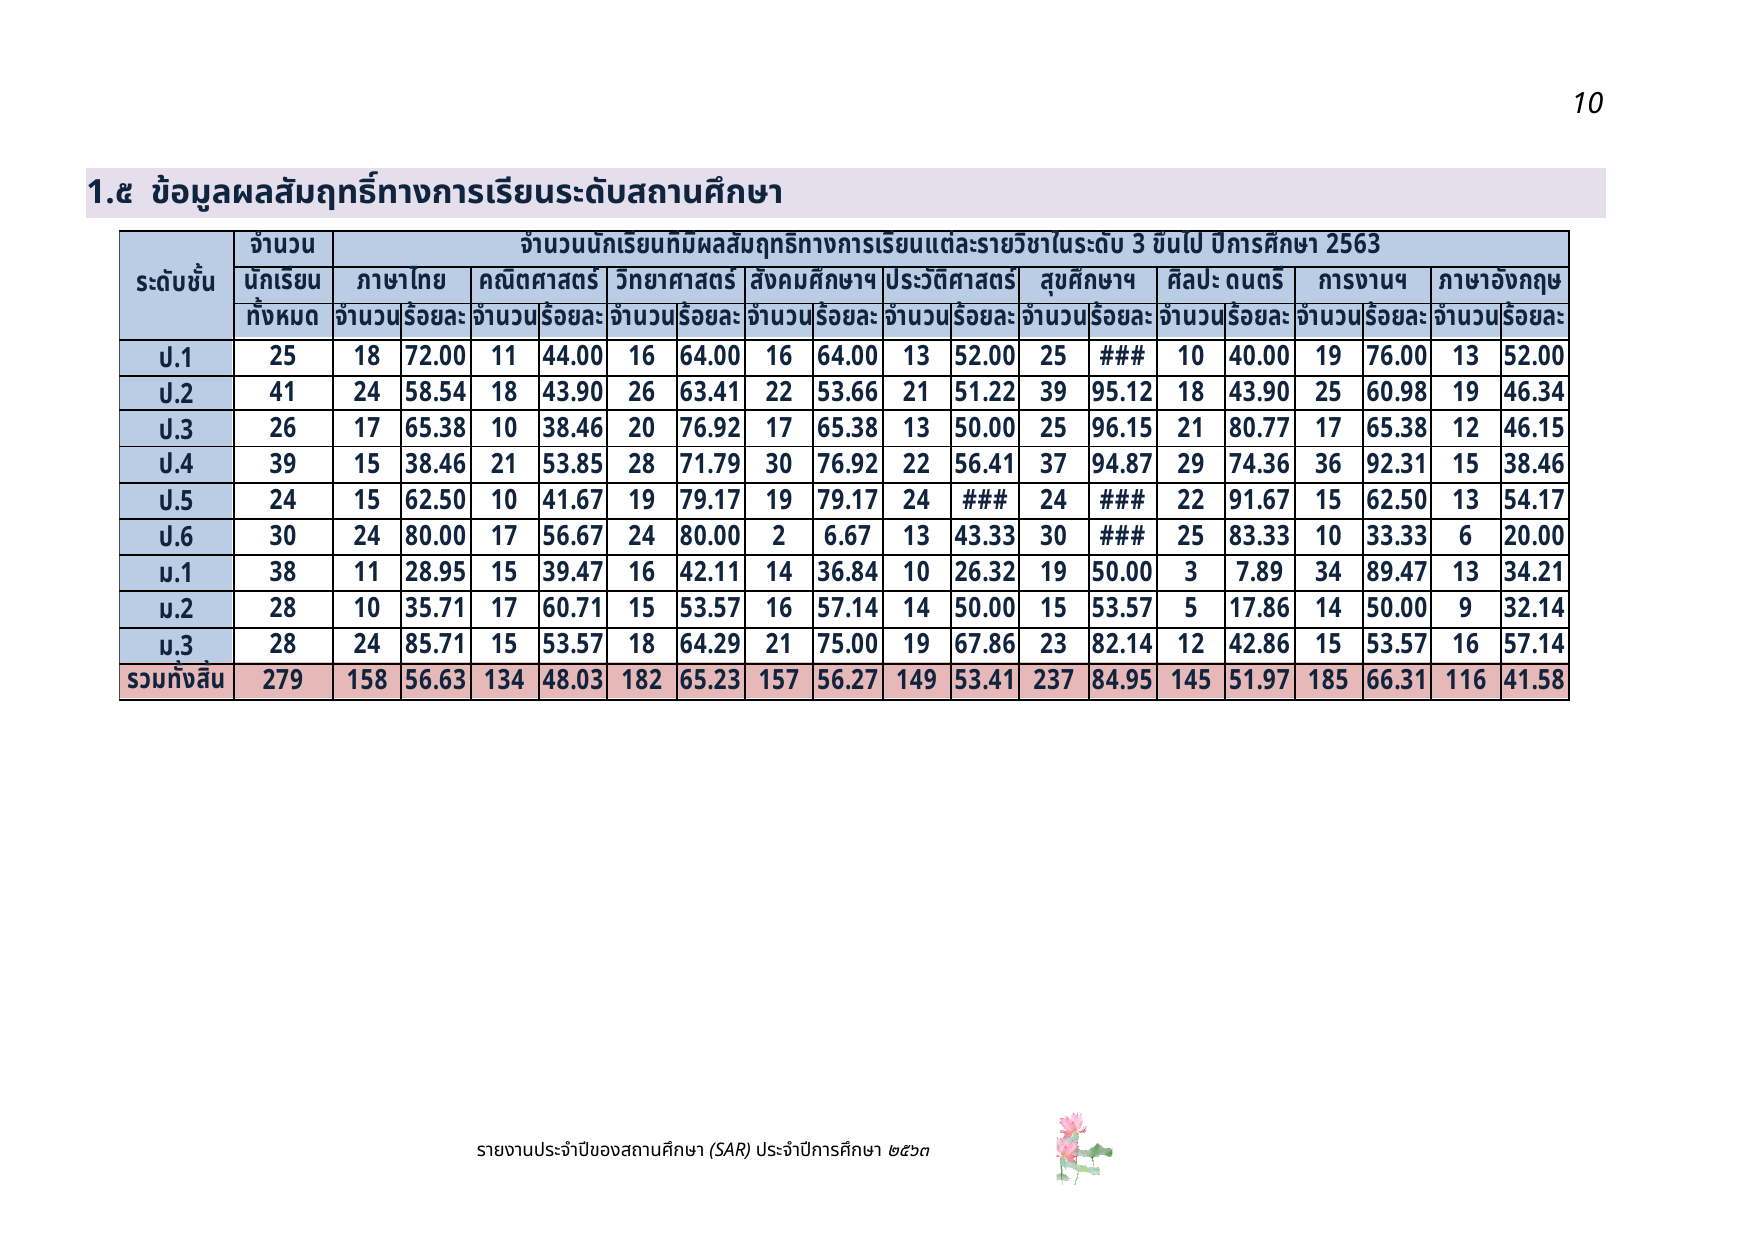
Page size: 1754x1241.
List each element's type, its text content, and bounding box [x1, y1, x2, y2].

text 1.๕ ข้อมูลผลสัมฤทธิ์ทางการเรียนระดับสถานศึกษา [86, 168, 1606, 218]
picture [1056, 1100, 1142, 1185]
